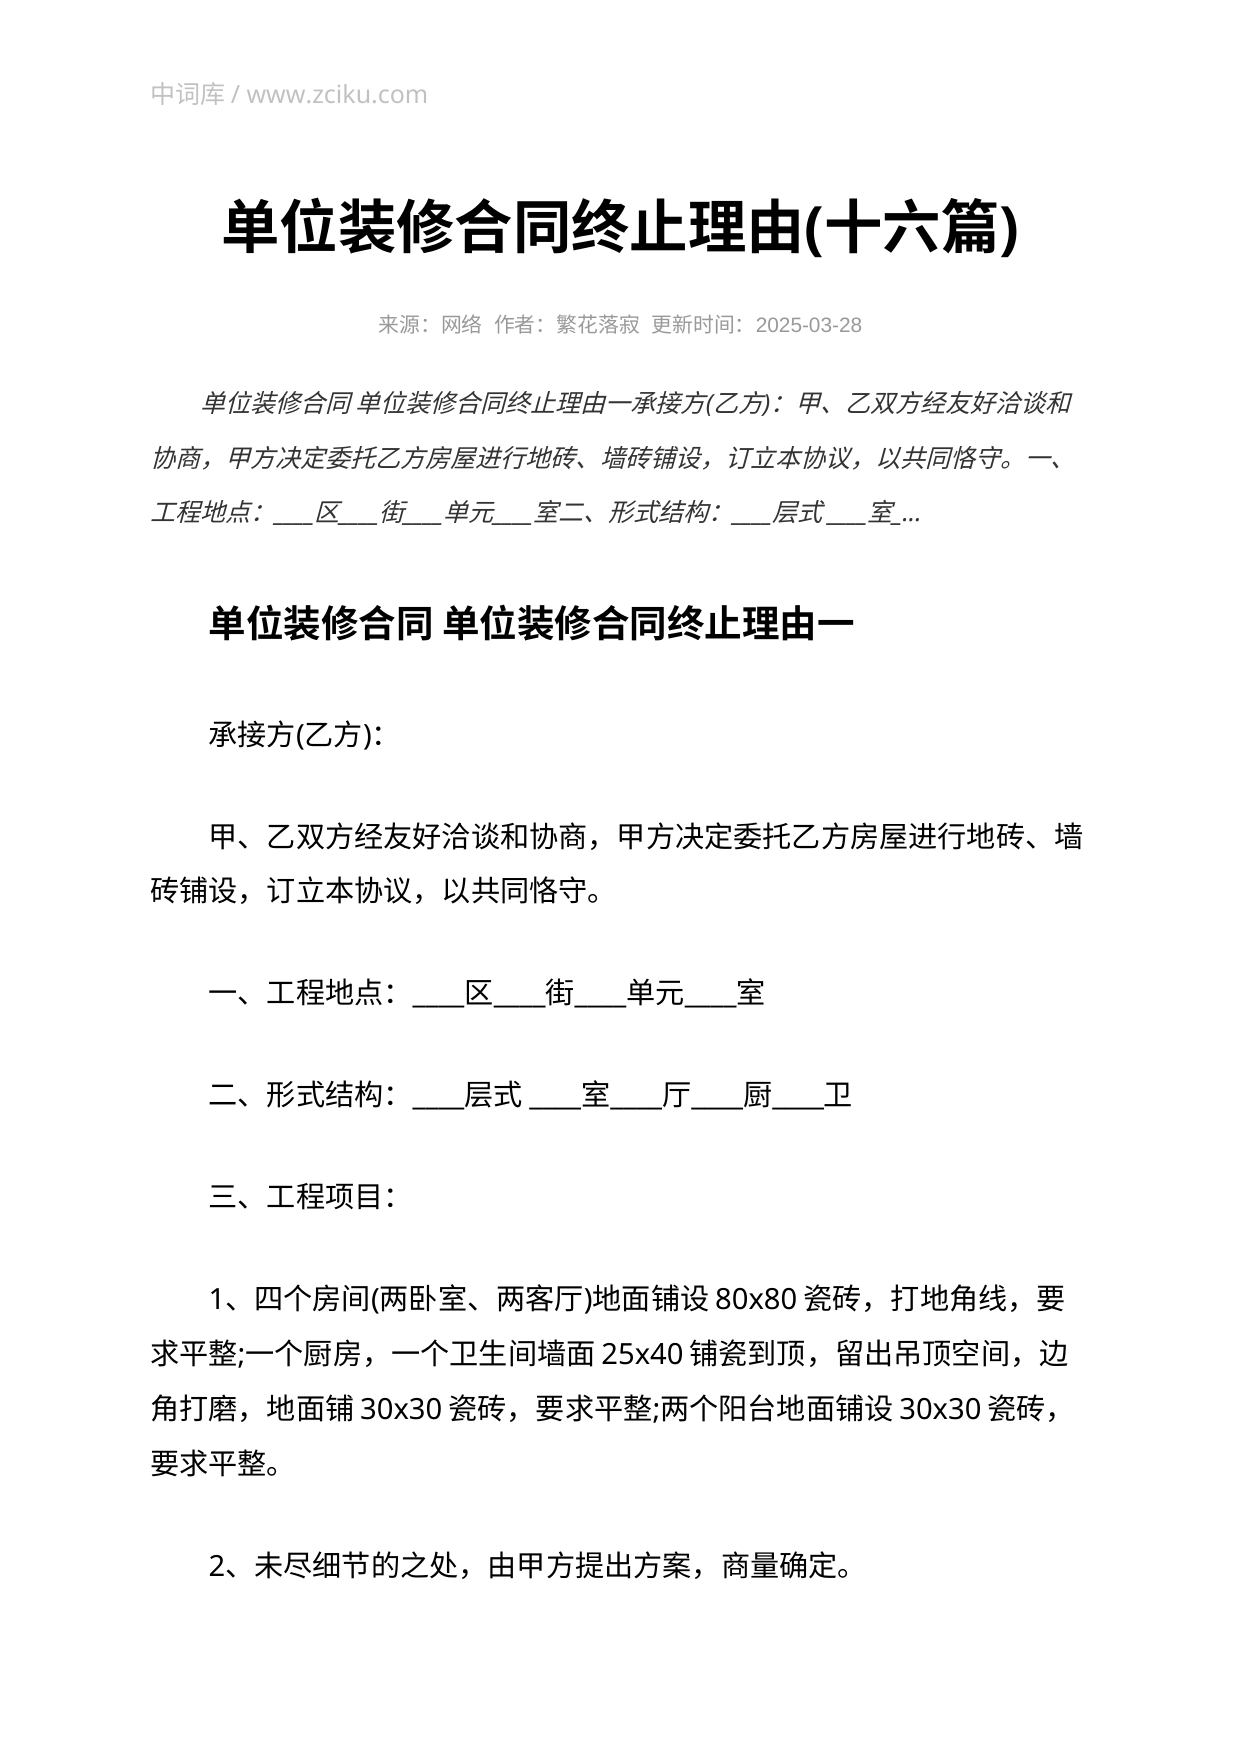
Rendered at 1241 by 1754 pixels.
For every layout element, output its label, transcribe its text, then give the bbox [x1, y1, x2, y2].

text 三、工程项目： [150, 1174, 1090, 1216]
text 承接方(乙方)： [150, 711, 1090, 753]
subtitle 单位装修合同终止理由(十六篇) [150, 181, 1090, 266]
text 2、未尽细节的之处，由甲方提出方案，商量确定。 [150, 1542, 1090, 1585]
text 二、形式结构：____层式 ____室____厅____厨____卫 [150, 1072, 1090, 1114]
text 甲、乙双方经友好洽谈和协商，甲方决定委托乙方房屋进行地砖、墙砖铺设，订立本协议，以共同恪守。 [150, 813, 1090, 910]
text 来源：网络 作者：繁花落寂 更新时间：2025-03-28 [150, 313, 1090, 337]
text 一、工程地点：____区____街____单元____室 [150, 970, 1090, 1012]
text 1、四个房间(两卧室、两客厅)地面铺设80x80瓷砖，打地角线，要求平整;一个厨房，一个卫生间墙面25x40铺瓷到顶，留出吊顶空间，边角打磨，地面铺30x30瓷砖，要求平整;两个阳台地面铺设30x30瓷砖，要求平整。 [150, 1276, 1090, 1483]
text 单位装修合同 单位装修合同终止理由一 [150, 594, 1090, 648]
text 单位装修合同 单位装修合同终止理由一承接方(乙方)：甲、乙双方经友好洽谈和协商，甲方决定委托乙方房屋进行地砖、墙砖铺设，订立本协议，以共同恪守。一、工程地点：____区____街____单元____室二、形式结构：____层式 ____室_... [150, 384, 1090, 529]
